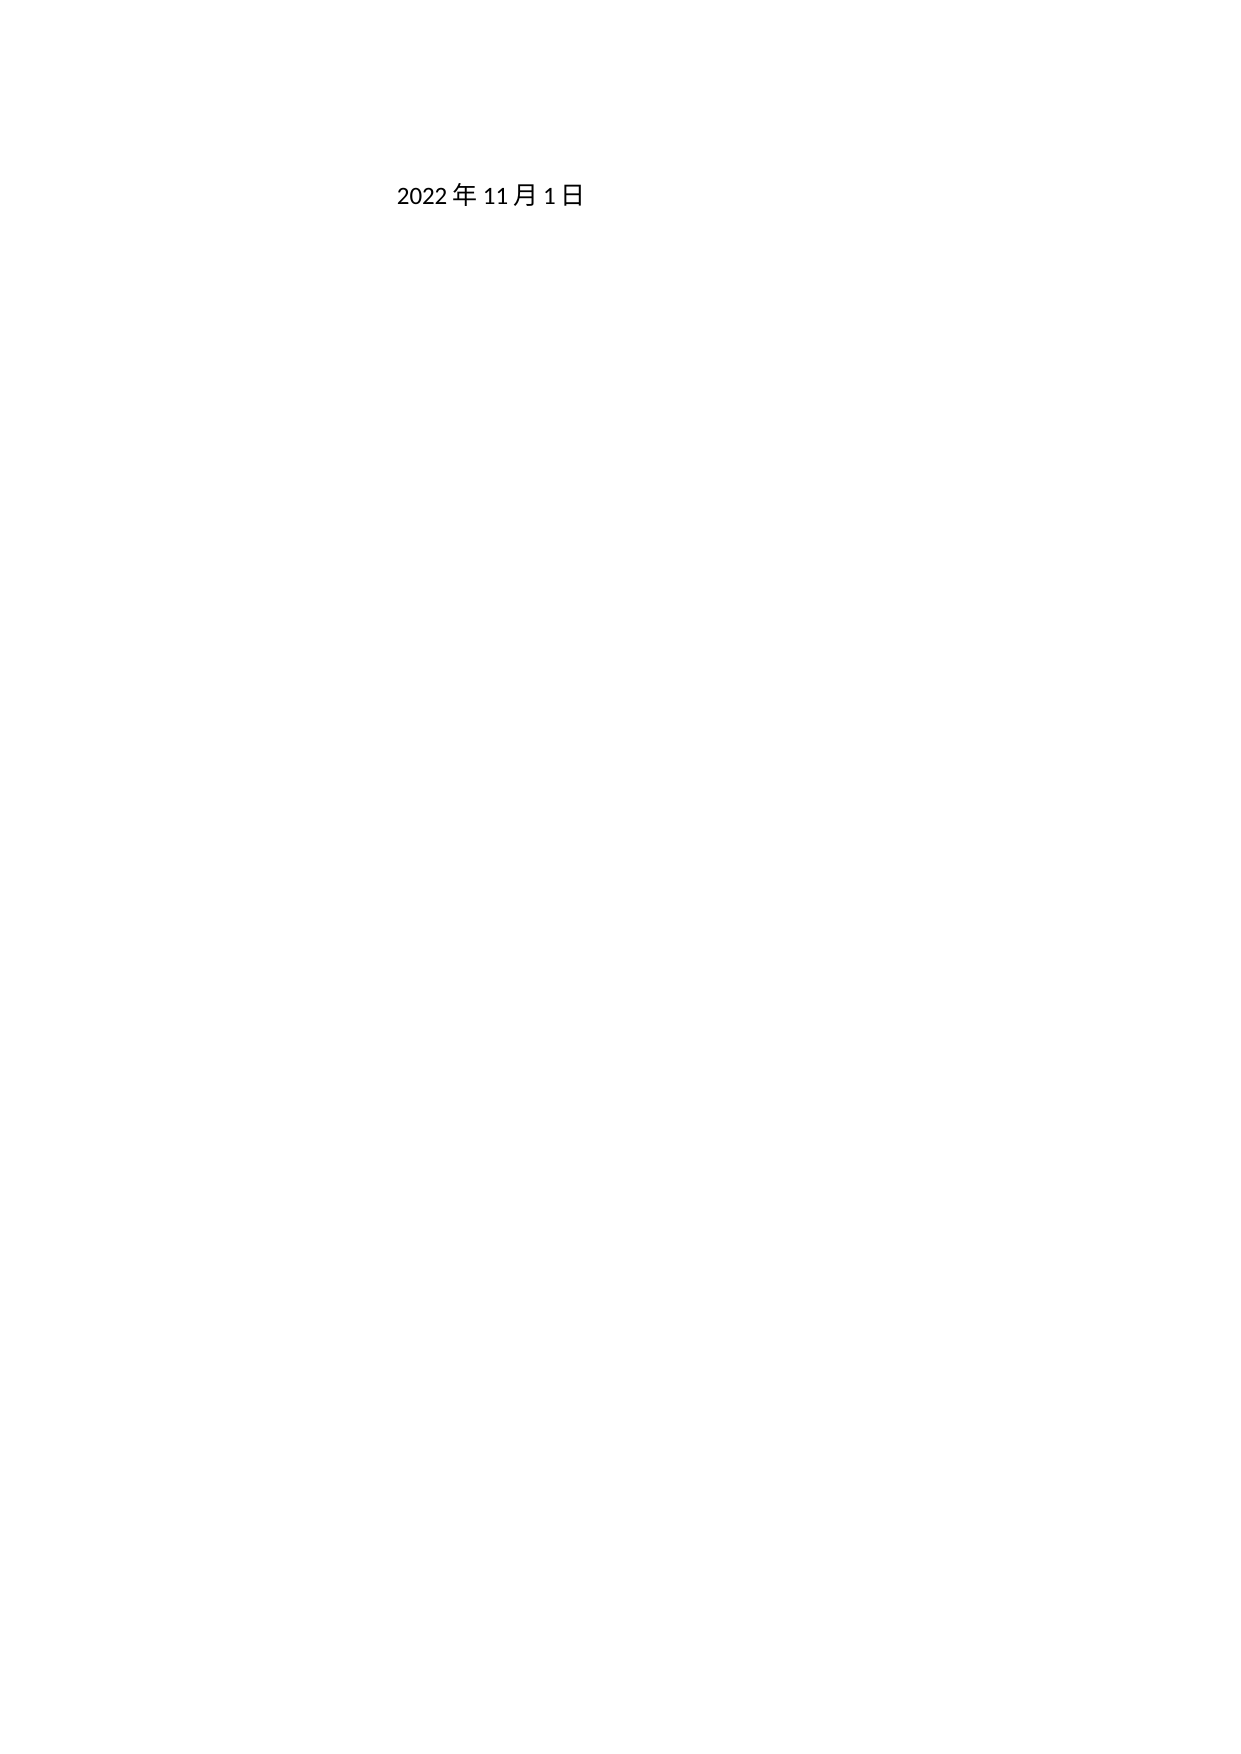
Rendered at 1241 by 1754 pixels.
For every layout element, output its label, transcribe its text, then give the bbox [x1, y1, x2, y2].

text 2022年11月1日 [187, 162, 1053, 227]
